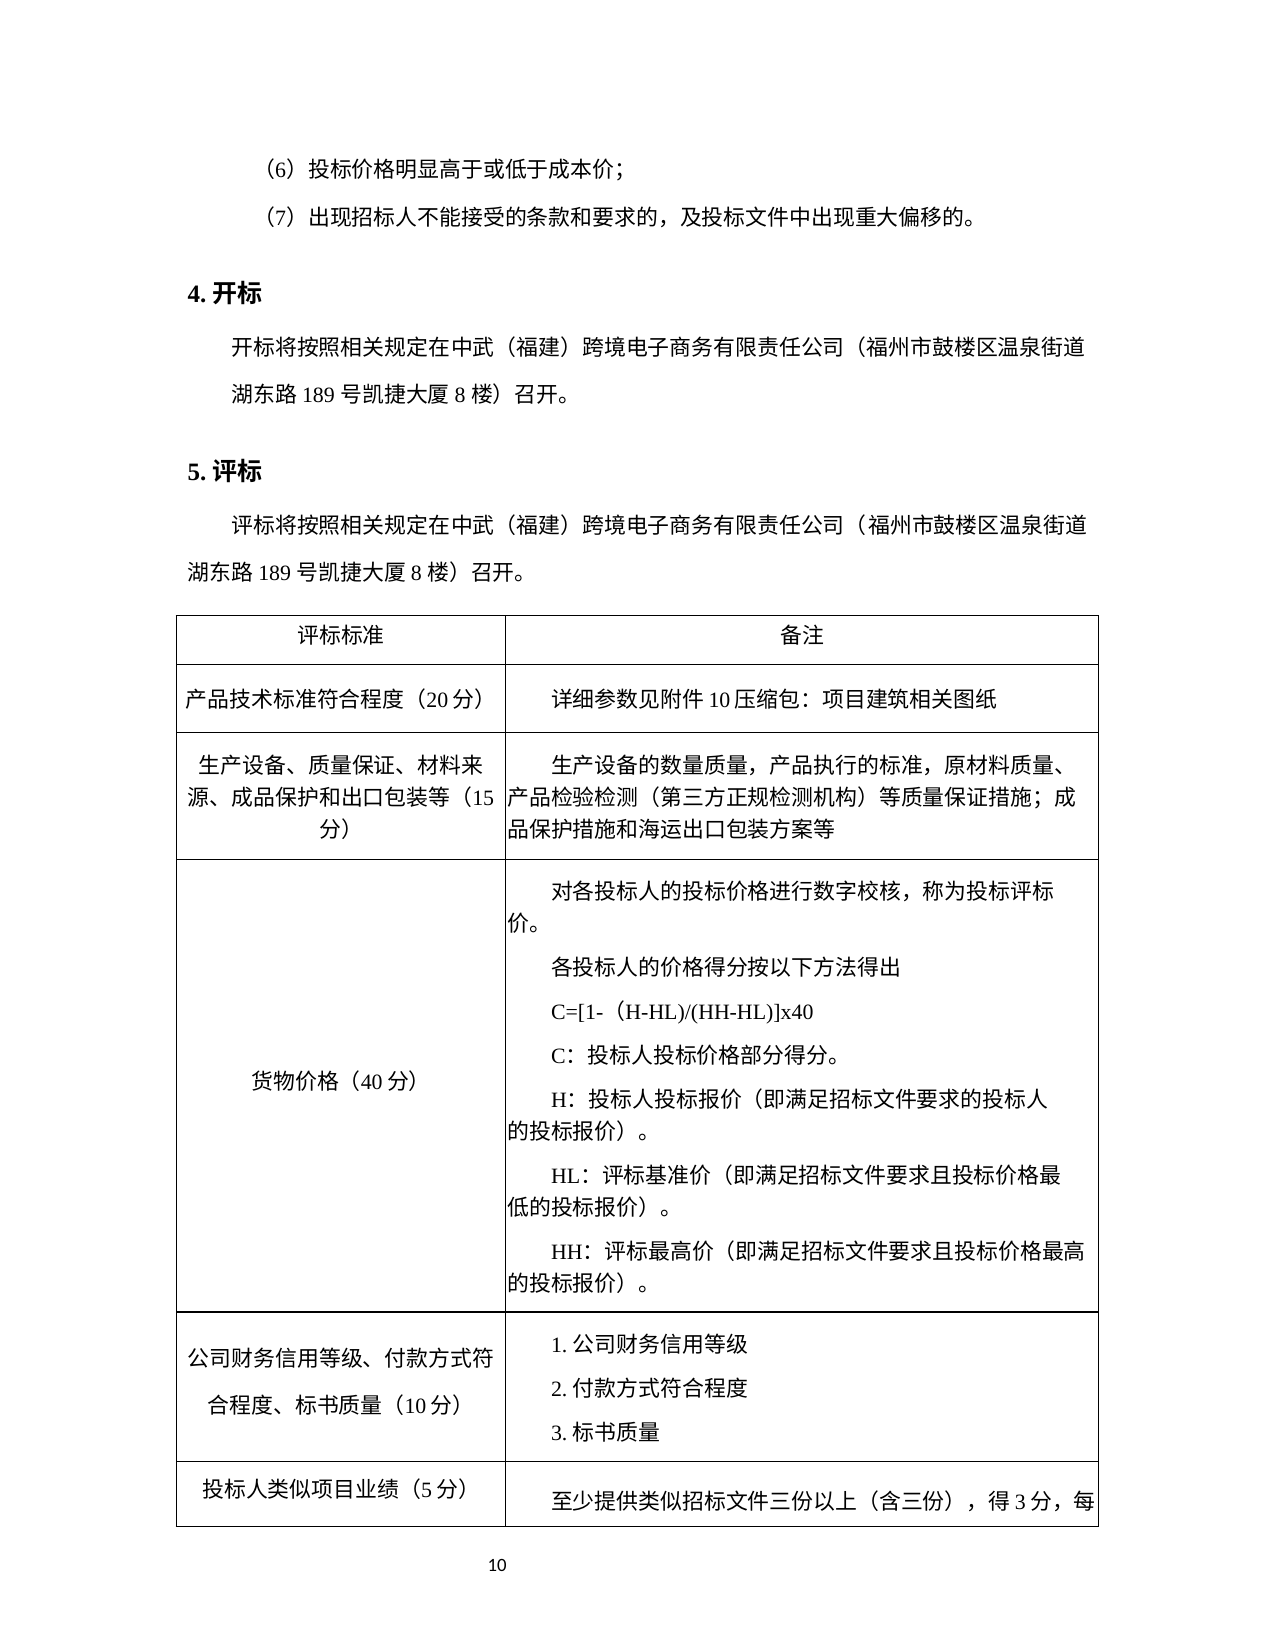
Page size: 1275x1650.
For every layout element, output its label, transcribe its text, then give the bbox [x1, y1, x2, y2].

table_header 评标标准 [177, 616, 505, 664]
table_cell 投标人类似项目业绩（5分） [177, 1462, 505, 1526]
table_cell 货物价格（40分） [177, 860, 505, 1311]
table_cell 公司财务信用等级 付款方式符合程度 标书质量 [506, 1313, 1098, 1461]
text 评标将按照相关规定在中武（福建）跨境电子商务有限责任公司（福州市鼓楼区温泉街道湖东路 189 号凯捷大厦 8 楼）召开。 [187, 508, 1087, 587]
table_cell 产品技术标准符合程度（20分） [177, 665, 505, 732]
table_header 备注 [506, 616, 1098, 664]
text （6）投标价格明显高于或低于成本价； [187, 152, 1087, 184]
text （7）出现招标人不能接受的条款和要求的，及投标文件中出现重大偏移的。 [187, 199, 1087, 231]
table_cell 生产设备的数量质量，产品执行的标准，原材料质量、产品检验检测（第三方正规检测机构）等质量保证措施；成品保护措施和海运出口包装方案等 [506, 733, 1098, 859]
table_cell 生产设备、质量保证、材料来源、成品保护和出口包装等（15分） [177, 733, 505, 859]
text 开标将按照相关规定在中武（福建）跨境电子商务有限责任公司（福州市鼓楼区温泉街道湖东路 189 号凯捷大厦 8 楼）召开。 [231, 330, 1087, 409]
table_cell 公司财务信用等级、付款方式符合程度、标书质量（10分） [177, 1313, 505, 1461]
table_cell 对各投标人的投标价格进行数字校核，称为投标评标价。 各投标人的价格得分按以下方法得出 C=[1-（H-HL)/(HH-HL)]x40 C：投标人投标价格部分得分。 H：投标人投标报价（即满足招标文件要求的投标人的投标报价）。 HL：评标基准价（即满足招标文件要求且投标价格最低的投标报价）。 HH：评标最高价（即满足招标文件要求且投标价格最高的投标报价）。 [506, 860, 1098, 1311]
table_cell 详细参数见附件10压缩包：项目建筑相关图纸 [506, 665, 1098, 732]
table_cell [506, 1462, 1098, 1526]
